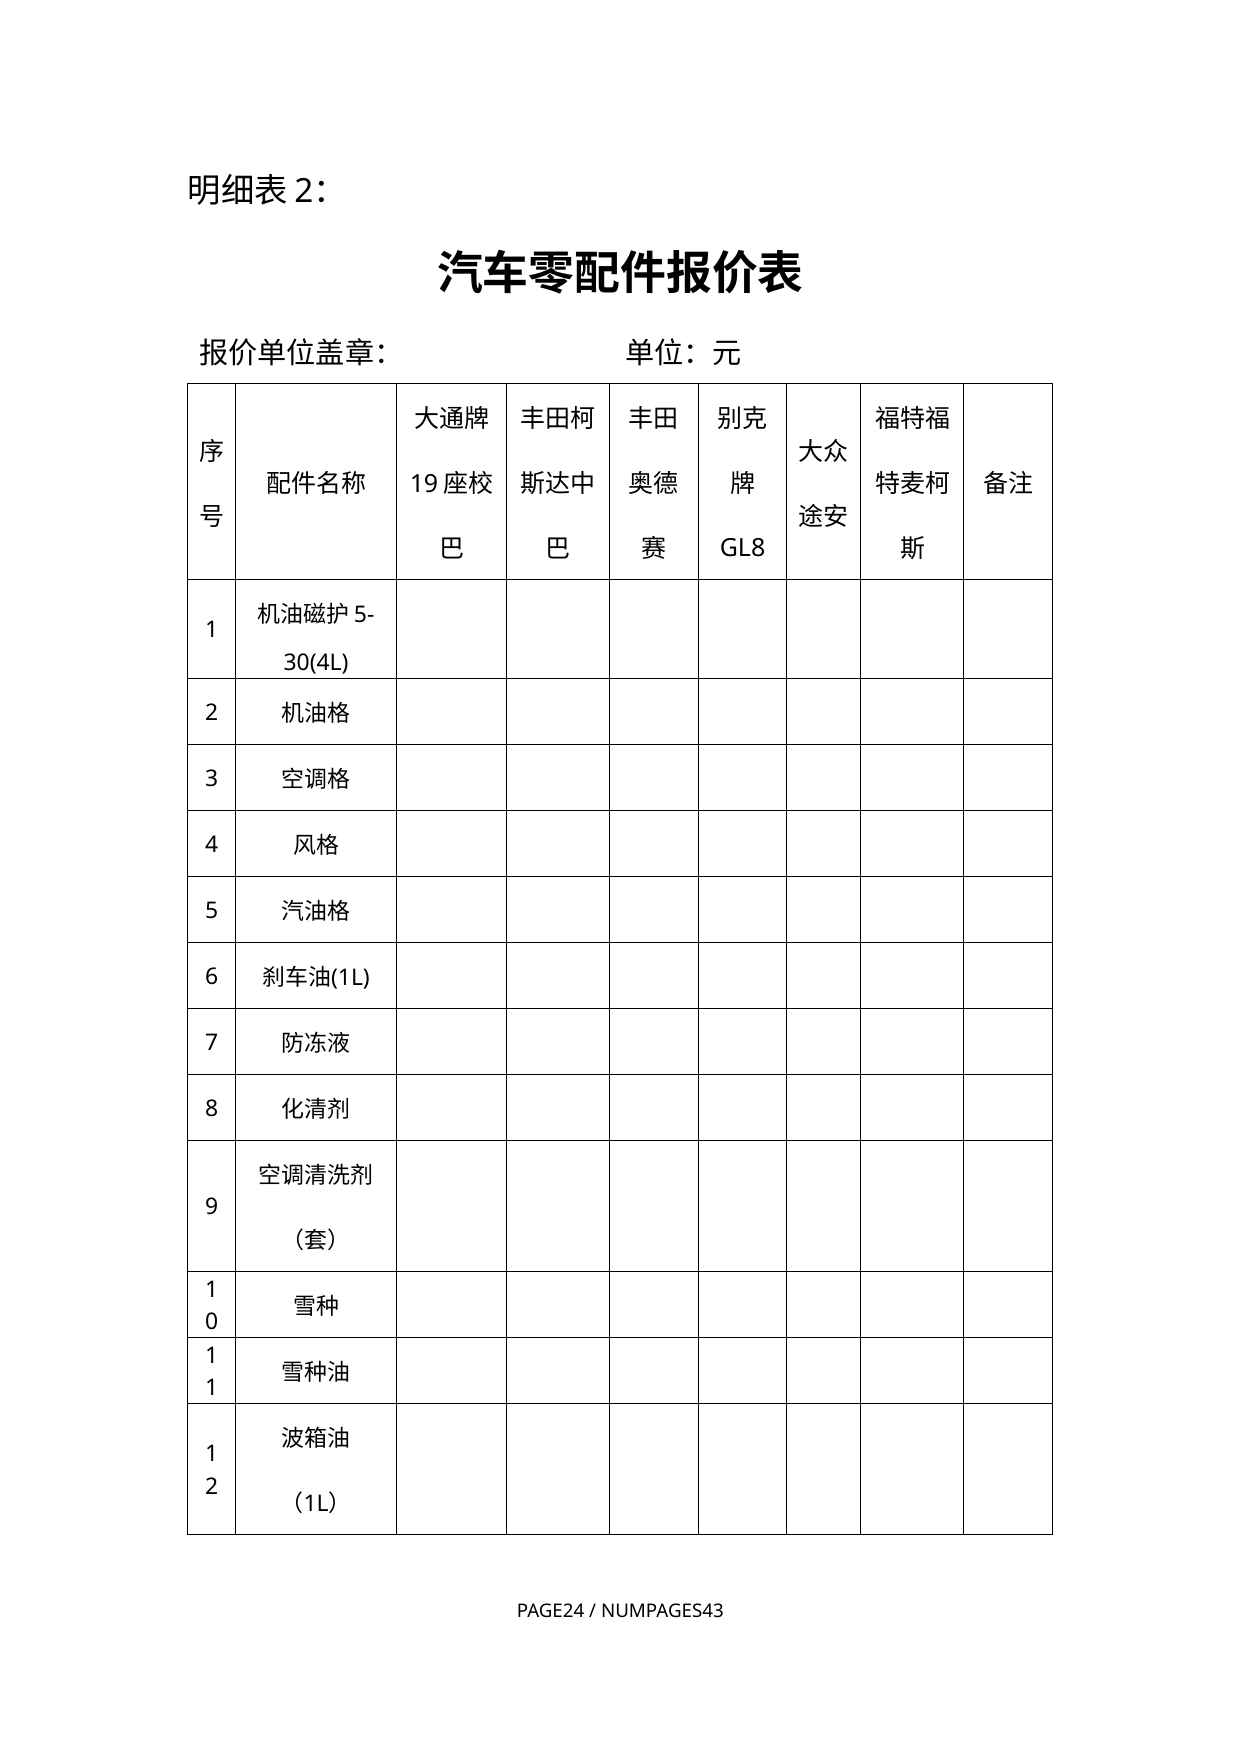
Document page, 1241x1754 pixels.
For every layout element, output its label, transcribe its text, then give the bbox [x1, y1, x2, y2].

table_cell [964, 1404, 1052, 1534]
table_cell [699, 943, 786, 1008]
table_cell [861, 943, 963, 1008]
table_cell [507, 679, 609, 744]
table_cell [787, 943, 860, 1008]
table_cell [861, 745, 963, 810]
table_cell [397, 1075, 506, 1140]
table_cell [699, 1141, 786, 1271]
table_cell [861, 1272, 963, 1337]
table_cell 防冻液 [236, 1009, 396, 1074]
table_cell [610, 1272, 698, 1337]
table_cell 9 [188, 1141, 235, 1271]
table_cell 刹车油(1L) [236, 943, 396, 1008]
table_cell [964, 580, 1052, 678]
table_cell [787, 1272, 860, 1337]
table_cell [964, 1141, 1052, 1271]
table_cell [397, 1141, 506, 1271]
table_cell [861, 1009, 963, 1074]
table_cell [699, 877, 786, 942]
table_cell [964, 745, 1052, 810]
table_cell [861, 1404, 963, 1534]
table_cell 丰田柯斯达中巴 [507, 384, 609, 579]
table_cell 11 [188, 1338, 235, 1403]
table_cell 福特福特麦柯斯 [861, 384, 963, 579]
table_cell [507, 811, 609, 876]
table_cell [699, 1272, 786, 1337]
table_cell [507, 1338, 609, 1403]
table_cell [507, 943, 609, 1008]
table_cell [699, 1075, 786, 1140]
table_cell 7 [188, 1009, 235, 1074]
table_cell [610, 811, 698, 876]
table_cell 机油格 [236, 679, 396, 744]
table_cell 雪种油 [236, 1338, 396, 1403]
table_cell [964, 1075, 1052, 1140]
table_cell 2 [188, 679, 235, 744]
table_cell [787, 1404, 860, 1534]
table_cell [861, 580, 963, 678]
table_cell [507, 1141, 609, 1271]
table_cell [507, 1272, 609, 1337]
table_cell [787, 1009, 860, 1074]
table_cell [861, 811, 963, 876]
table_cell [397, 1338, 506, 1403]
table_cell 10 [188, 1272, 235, 1337]
table_cell [964, 1009, 1052, 1074]
table_cell [397, 1404, 506, 1534]
table_cell [610, 877, 698, 942]
table_cell [699, 1009, 786, 1074]
table_cell [787, 1141, 860, 1271]
table_cell [787, 580, 860, 678]
table_cell [787, 877, 860, 942]
table_cell [610, 1404, 698, 1534]
table_cell [397, 1009, 506, 1074]
table_cell [964, 943, 1052, 1008]
table_cell [610, 1075, 698, 1140]
table_cell [699, 745, 786, 810]
table_cell [699, 1338, 786, 1403]
table_cell [610, 580, 698, 678]
table_cell [787, 811, 860, 876]
table_cell 空调清洗剂（套） [236, 1141, 396, 1271]
table_cell [699, 1404, 786, 1534]
table_cell [861, 1075, 963, 1140]
table_cell [964, 1338, 1052, 1403]
table_cell 机油磁护5-30(4L) [236, 580, 396, 678]
table_cell [787, 1338, 860, 1403]
text 明细表2： [187, 156, 1053, 221]
table_cell [610, 1009, 698, 1074]
table_cell [397, 811, 506, 876]
table_cell [964, 811, 1052, 876]
table_cell 大通牌19座校巴 [397, 384, 506, 579]
table_cell [397, 877, 506, 942]
table_cell 1 [188, 580, 235, 678]
table_header 报价单位盖章： 单位：元 [188, 318, 1052, 383]
table_cell [699, 679, 786, 744]
table_cell 波箱油（1L） [236, 1404, 396, 1534]
table_cell [397, 943, 506, 1008]
table_cell [397, 679, 506, 744]
table_cell [507, 580, 609, 678]
table_cell 空调格 [236, 745, 396, 810]
table_cell 5 [188, 877, 235, 942]
table_cell 序号 [188, 384, 235, 579]
table_cell [610, 679, 698, 744]
table_cell [861, 1338, 963, 1403]
text 汽车零配件报价表 [187, 221, 1053, 318]
table_cell 备注 [964, 384, 1052, 579]
table_cell [507, 1404, 609, 1534]
table_cell 12 [188, 1404, 235, 1534]
table_cell 4 [188, 811, 235, 876]
table_cell [787, 679, 860, 744]
table_cell [397, 1272, 506, 1337]
table_cell [699, 811, 786, 876]
table_cell 别克牌GL8 [699, 384, 786, 579]
table_cell 汽油格 [236, 877, 396, 942]
table_cell [507, 1009, 609, 1074]
table_cell [507, 877, 609, 942]
table_cell 丰田奥德赛 [610, 384, 698, 579]
table_cell [699, 580, 786, 678]
table_cell 8 [188, 1075, 235, 1140]
table_cell [861, 1141, 963, 1271]
table_cell [861, 877, 963, 942]
table_cell [610, 943, 698, 1008]
table_cell 3 [188, 745, 235, 810]
table_cell [787, 745, 860, 810]
table_cell 配件名称 [236, 384, 396, 579]
table_cell [861, 679, 963, 744]
table_cell 雪种 [236, 1272, 396, 1337]
table_cell [787, 1075, 860, 1140]
table_cell 大众途安 [787, 384, 860, 579]
table_cell [964, 679, 1052, 744]
table_cell [397, 580, 506, 678]
table_cell [964, 1272, 1052, 1337]
table_cell 6 [188, 943, 235, 1008]
table_cell [507, 1075, 609, 1140]
table_cell [964, 877, 1052, 942]
table_cell 风格 [236, 811, 396, 876]
table_cell [397, 745, 506, 810]
table_cell 化清剂 [236, 1075, 396, 1140]
table_cell [507, 745, 609, 810]
table_cell [610, 1338, 698, 1403]
table_cell [610, 1141, 698, 1271]
table_cell [610, 745, 698, 810]
